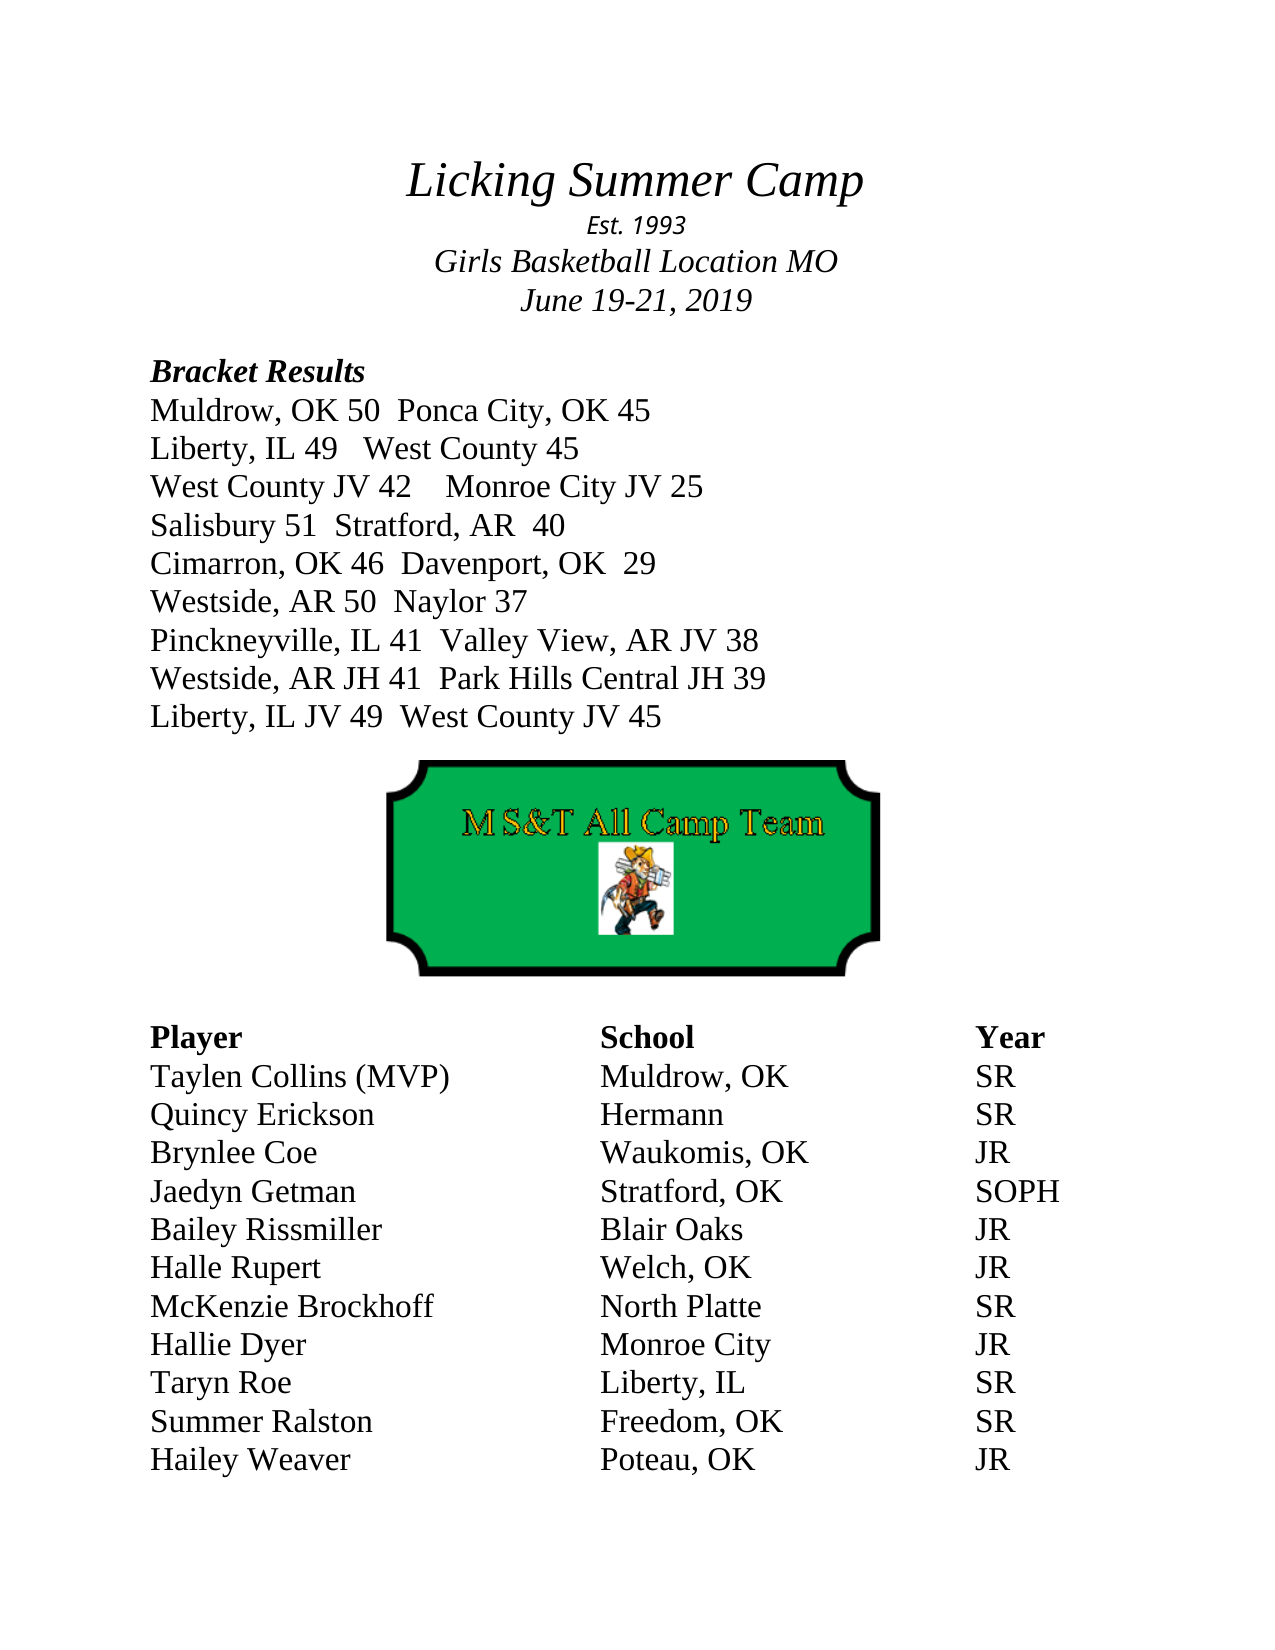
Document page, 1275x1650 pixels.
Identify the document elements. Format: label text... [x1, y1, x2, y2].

text Hailey Weaver Poteau, OK JR [150, 1439, 1125, 1478]
text Summer Ralston Freedom, OK SR [150, 1401, 1125, 1439]
text Bailey Rissmiller Blair Oaks JR [150, 1209, 1125, 1248]
picture [386, 760, 884, 979]
text Muldrow, OK 50 Ponca City, OK 45 [150, 390, 1125, 428]
text Girls Basketball Location MO [150, 242, 1125, 280]
text Pinckneyville, IL 41 Valley View, AR JV 38 [150, 620, 1125, 658]
text Westside, AR JH 41 Park Hills Central JH 39 [150, 658, 1125, 697]
text Quincy Erickson Hermann SR [150, 1094, 1125, 1133]
text Taryn Roe Liberty, IL SR [150, 1363, 1125, 1401]
text Liberty, IL JV 49 West County JV 45 [150, 697, 1125, 735]
text Est. 1993 [150, 207, 1125, 242]
text West County JV 42 Monroe City JV 25 [150, 467, 1125, 505]
text Westside, AR 50 Naylor 37 [150, 582, 1125, 620]
text Player School Year [150, 1018, 1125, 1056]
text Jaedyn Getman Stratford, OK SOPH [150, 1171, 1125, 1209]
text Taylen Collins (MVP) Muldrow, OK SR [150, 1056, 1125, 1094]
text June 19-21, 2019 [150, 280, 1125, 318]
text Cimarron, OK 46 Davenport, OK 29 [150, 543, 1125, 582]
text Brynlee Coe Waukomis, OK JR [150, 1133, 1125, 1171]
text Salisbury 51 Stratford, AR 40 [150, 505, 1125, 543]
text Liberty, IL 49 West County 45 [150, 428, 1125, 467]
text Halle Rupert Welch, OK JR [150, 1248, 1125, 1286]
text Bracket Results [150, 352, 1125, 390]
text Licking Summer Camp [150, 150, 1125, 207]
text McKenzie Brockhoff North Platte SR [150, 1286, 1125, 1324]
text Hallie Dyer Monroe City JR [150, 1324, 1125, 1363]
